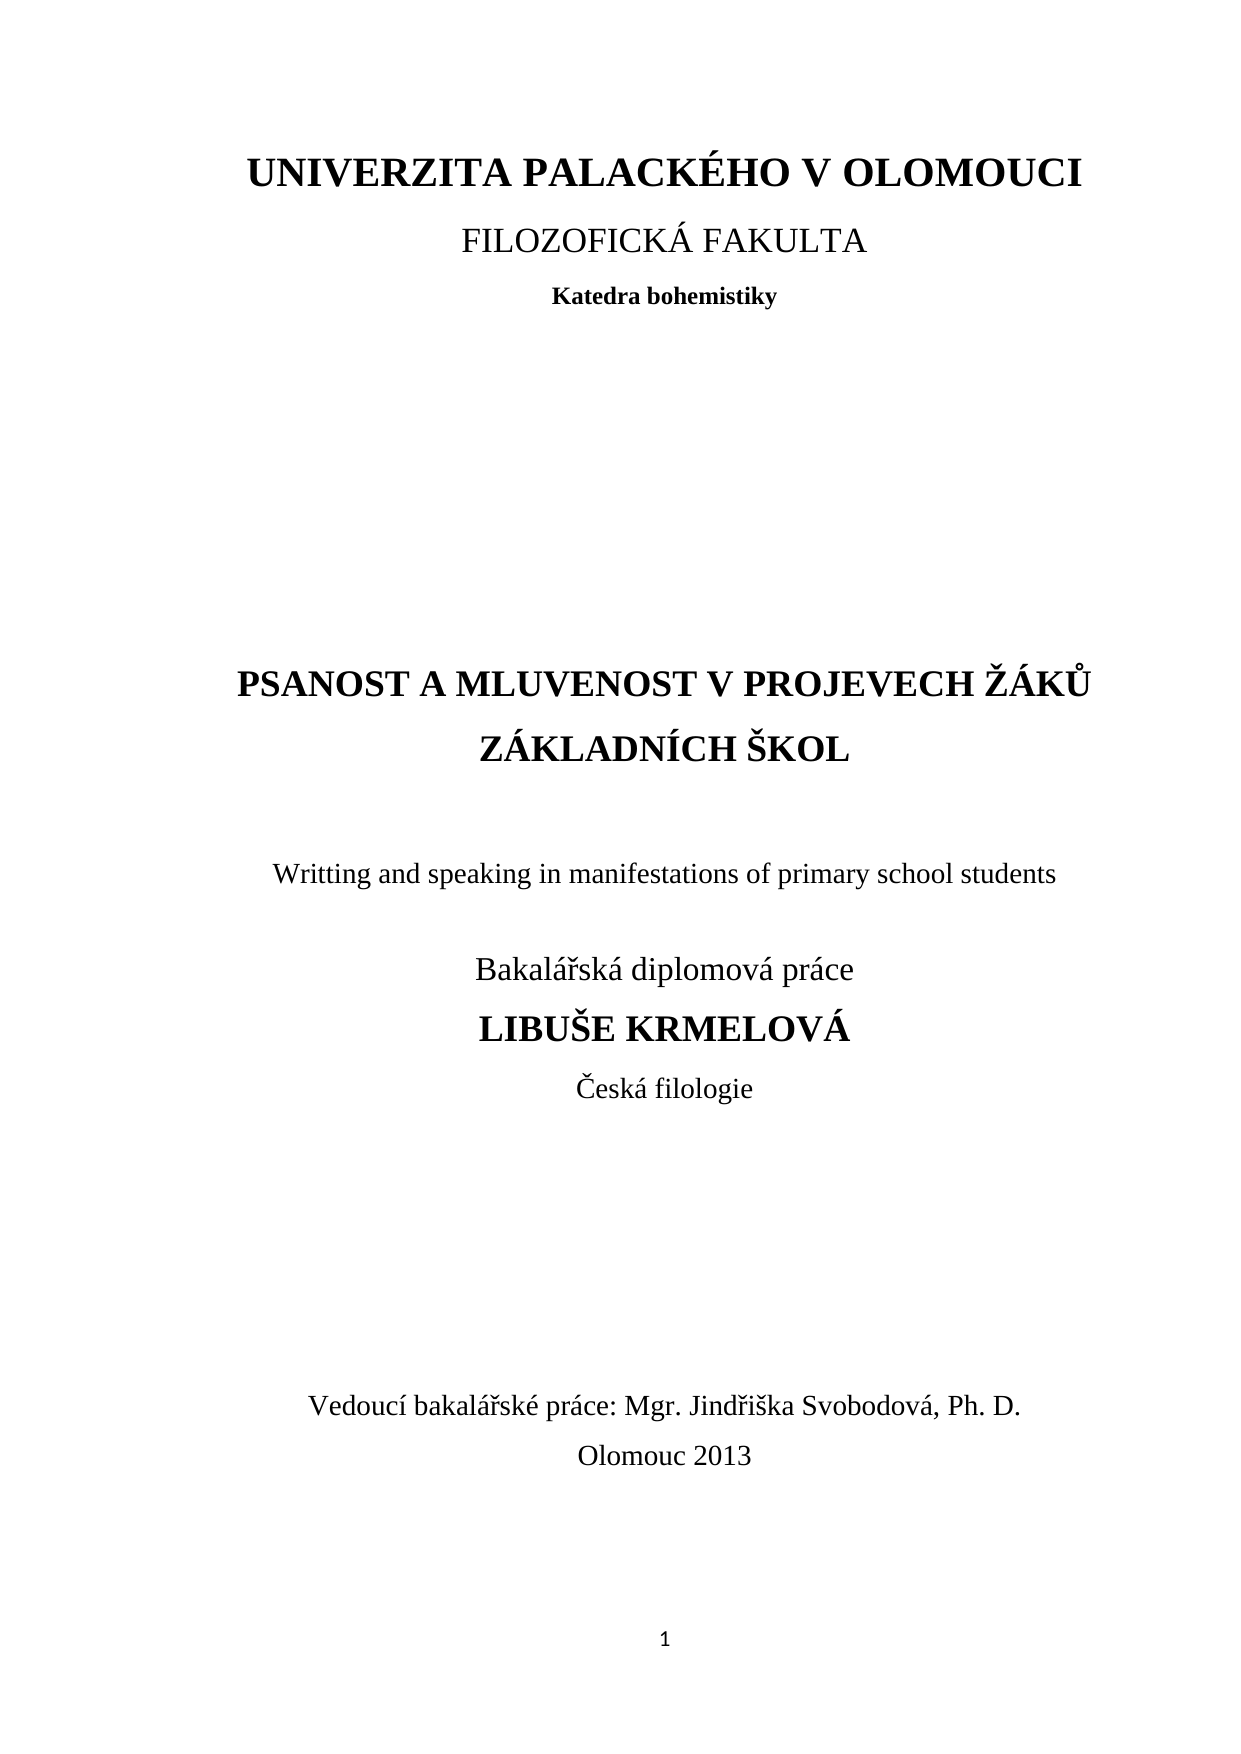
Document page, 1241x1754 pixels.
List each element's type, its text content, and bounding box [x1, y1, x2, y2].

text LIBUŠE KRMELOVÁ [236, 1007, 1092, 1050]
text Psanost a mluvenost v projevech žáků základních škol [236, 662, 1092, 769]
text Univerzita palackého v Olomouci [236, 148, 1092, 196]
text Vedoucí bakalářské práce: Mgr. Jindřiška Svobodová, Ph. D. [236, 1388, 1092, 1421]
text Filozofická fakulta [236, 219, 1092, 260]
text Olomouc 2013 [236, 1438, 1092, 1472]
text Writting and speaking in manifestations of primary school students [236, 856, 1092, 889]
text Česká filologie [236, 1071, 1092, 1105]
text Katedra bohemistiky [236, 281, 1092, 309]
text Bakalářská diplomová práce [236, 949, 1092, 988]
